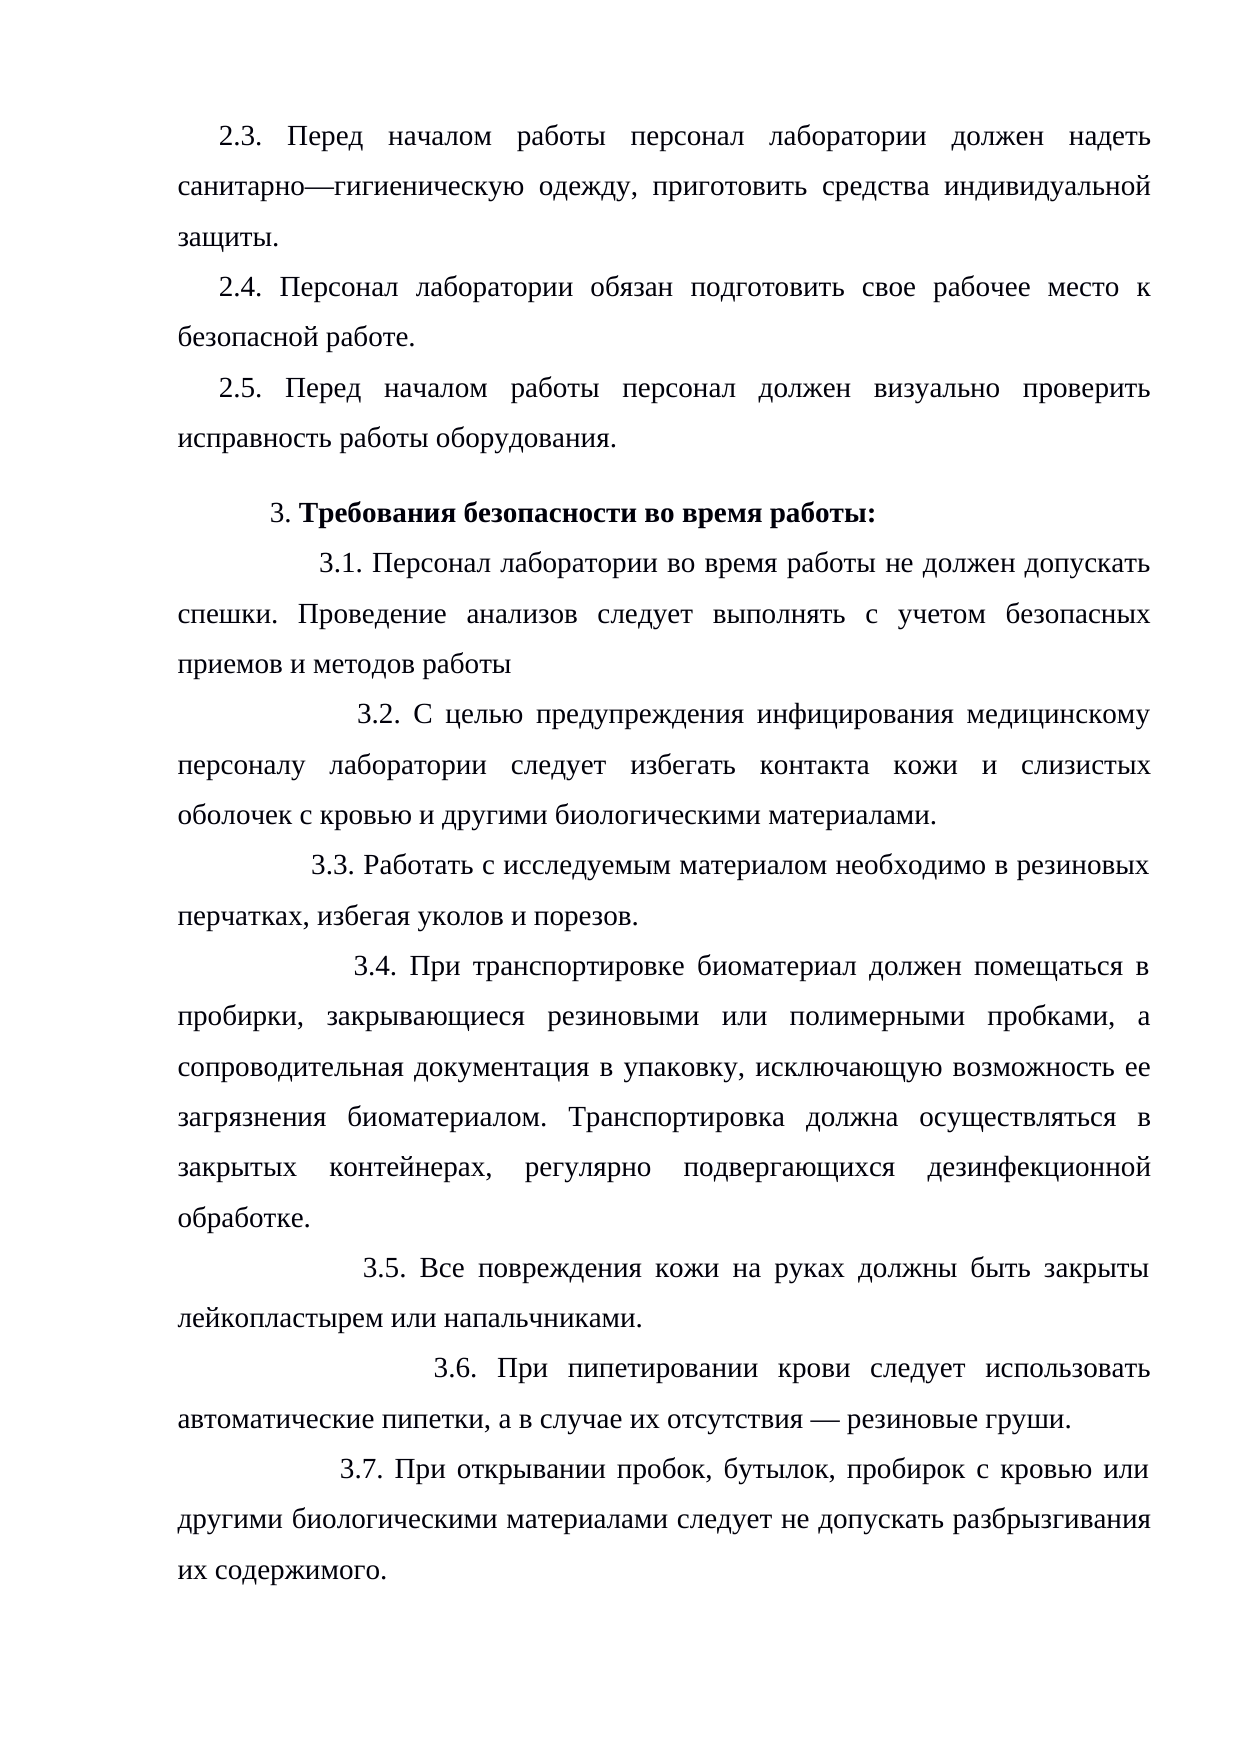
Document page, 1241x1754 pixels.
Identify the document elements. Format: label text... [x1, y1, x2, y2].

text 2.5. Перед началом работы персонал должен визуально проверить исправность работы оборудования. [177, 370, 1152, 453]
text 3.3. Работать с исследуемым материалом необходимо в резиновых перчатках, избегая уколов и порезов. [177, 847, 1152, 931]
text 2.3. Перед началом работы персонал лаборатории должен надеть санитарно—гигиеническую одежду, приготовить средства индивидуальной защиты. [177, 118, 1152, 252]
text 3.5. Все повреждения кожи на руках должны быть закрыты лейкопластырем или напальчниками. [177, 1250, 1152, 1334]
text 3.7. При открывании пробок, бутылок, пробирок с кровью или другими биологическими материалами следует не допускать разбрызгивания их содержимого. [177, 1451, 1152, 1585]
text 3.6. При пипетировании крови следует использовать автоматические пипетки, а в случае их отсутствия — резиновые груши. [177, 1351, 1152, 1434]
text 2.4. Персонал лаборатории обязан подготовить свое рабочее место к безопасной работе. [177, 269, 1152, 353]
text 3.2. С целью предупреждения инфицирования медицинскому персоналу лаборатории следует избегать контакта кожи и слизистых оболочек с кровью и другими биологическими материалами. [177, 697, 1152, 831]
text 3.4. При транспортировке биоматериал должен помещаться в пробирки, закрывающиеся резиновыми или полимерными пробками, а сопроводительная документация в упаковку, исключающую возможность ее загрязнения биоматериалом. Транспортировка должна осуществляться в закрытых контейнерах, регулярно подвергающихся дезинфекционной обработке. [177, 948, 1152, 1233]
text 3. Требования безопасности во время работы: [177, 495, 1152, 529]
text 3.1. Персонал лаборатории во время работы не должен допускать спешки. Проведение анализов следует выполнять с учетом безопасных приемов и методов работы [177, 546, 1152, 680]
